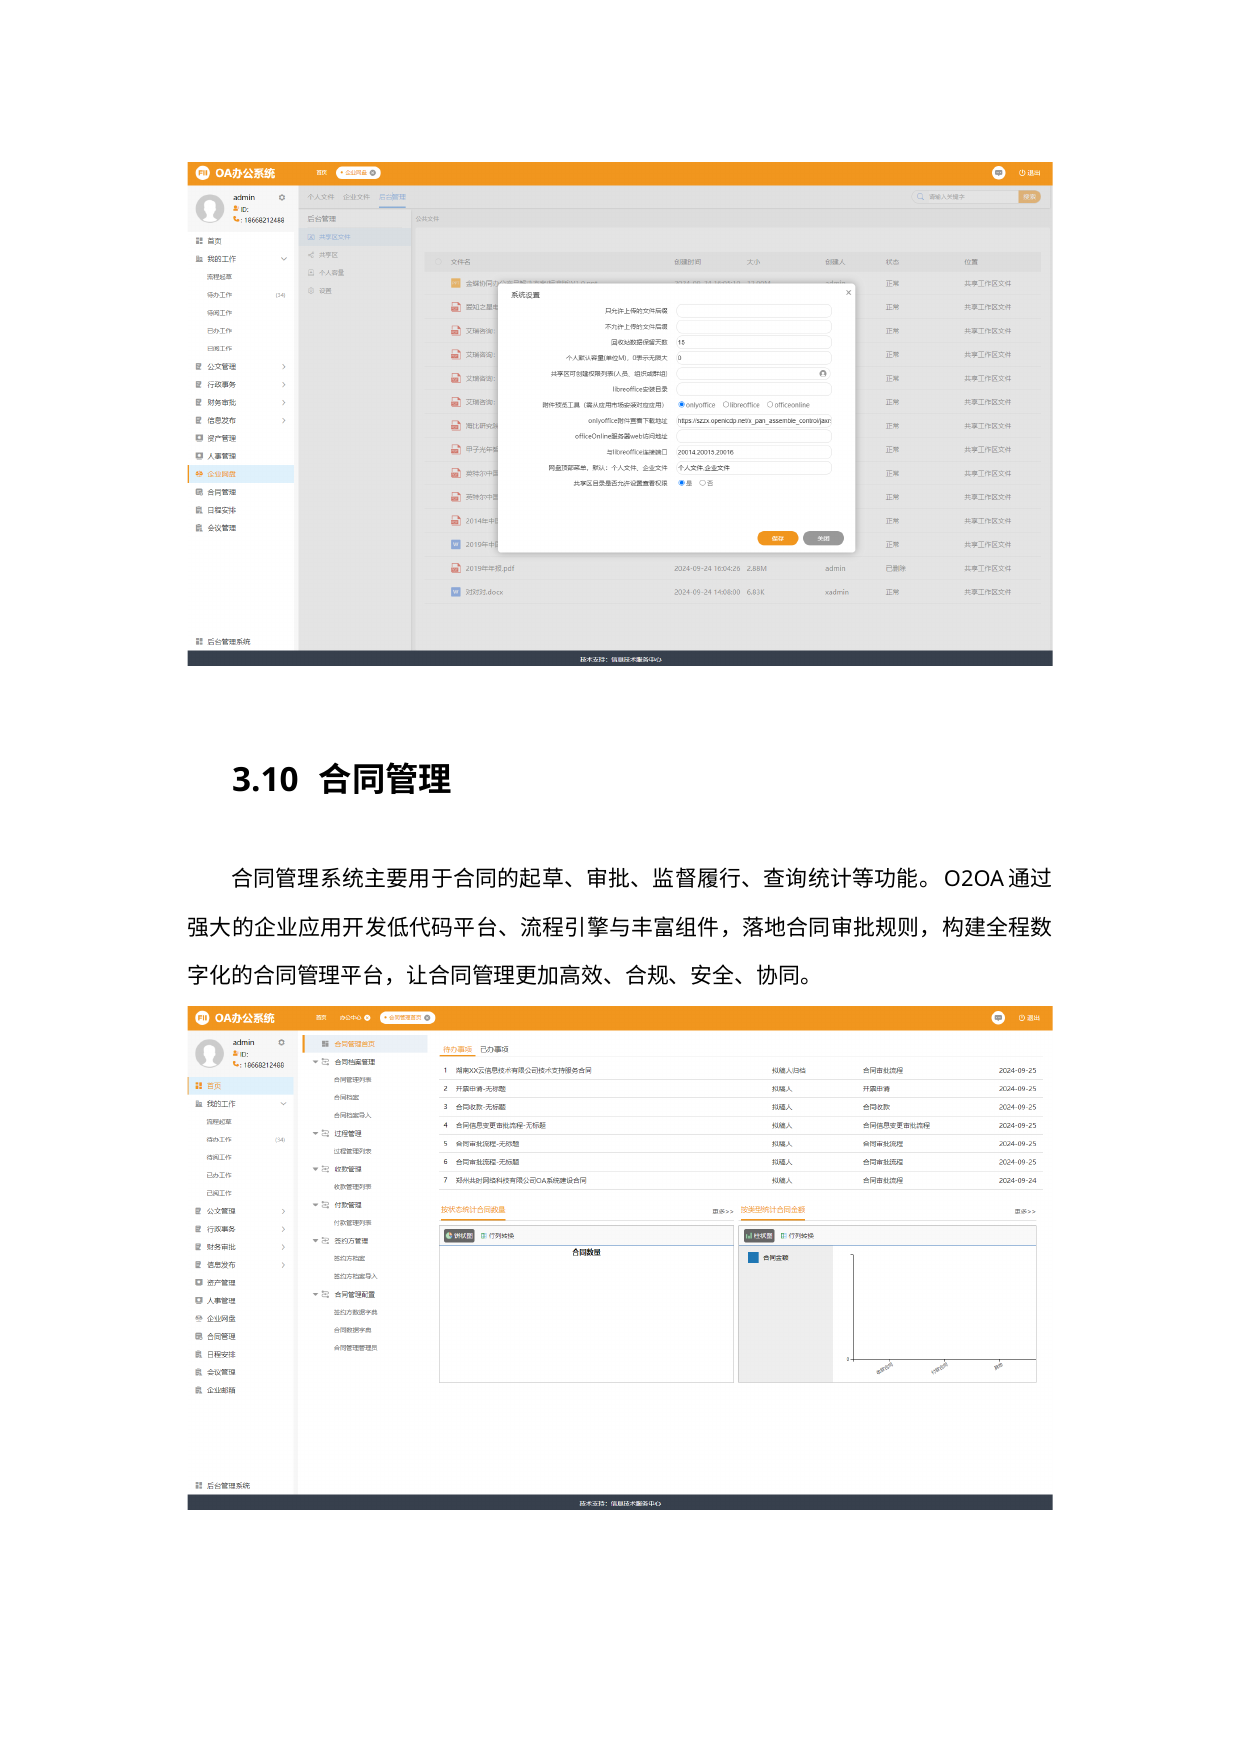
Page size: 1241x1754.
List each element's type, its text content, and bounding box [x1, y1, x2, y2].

picture [187, 1006, 1053, 1510]
picture [187, 162, 1053, 666]
subtitle 合同管理 [232, 744, 1053, 809]
text 合同管理系统主要用于合同的起草、审批、监督履行、查询统计等功能。O2OA通过强大的企业应用开发低代码平台、流程引擎与丰富组件，落地合同审批规则，构建全程数字化的合同管理平台，让合同管理更加高效、合规、安全、协同。 [187, 861, 1053, 991]
